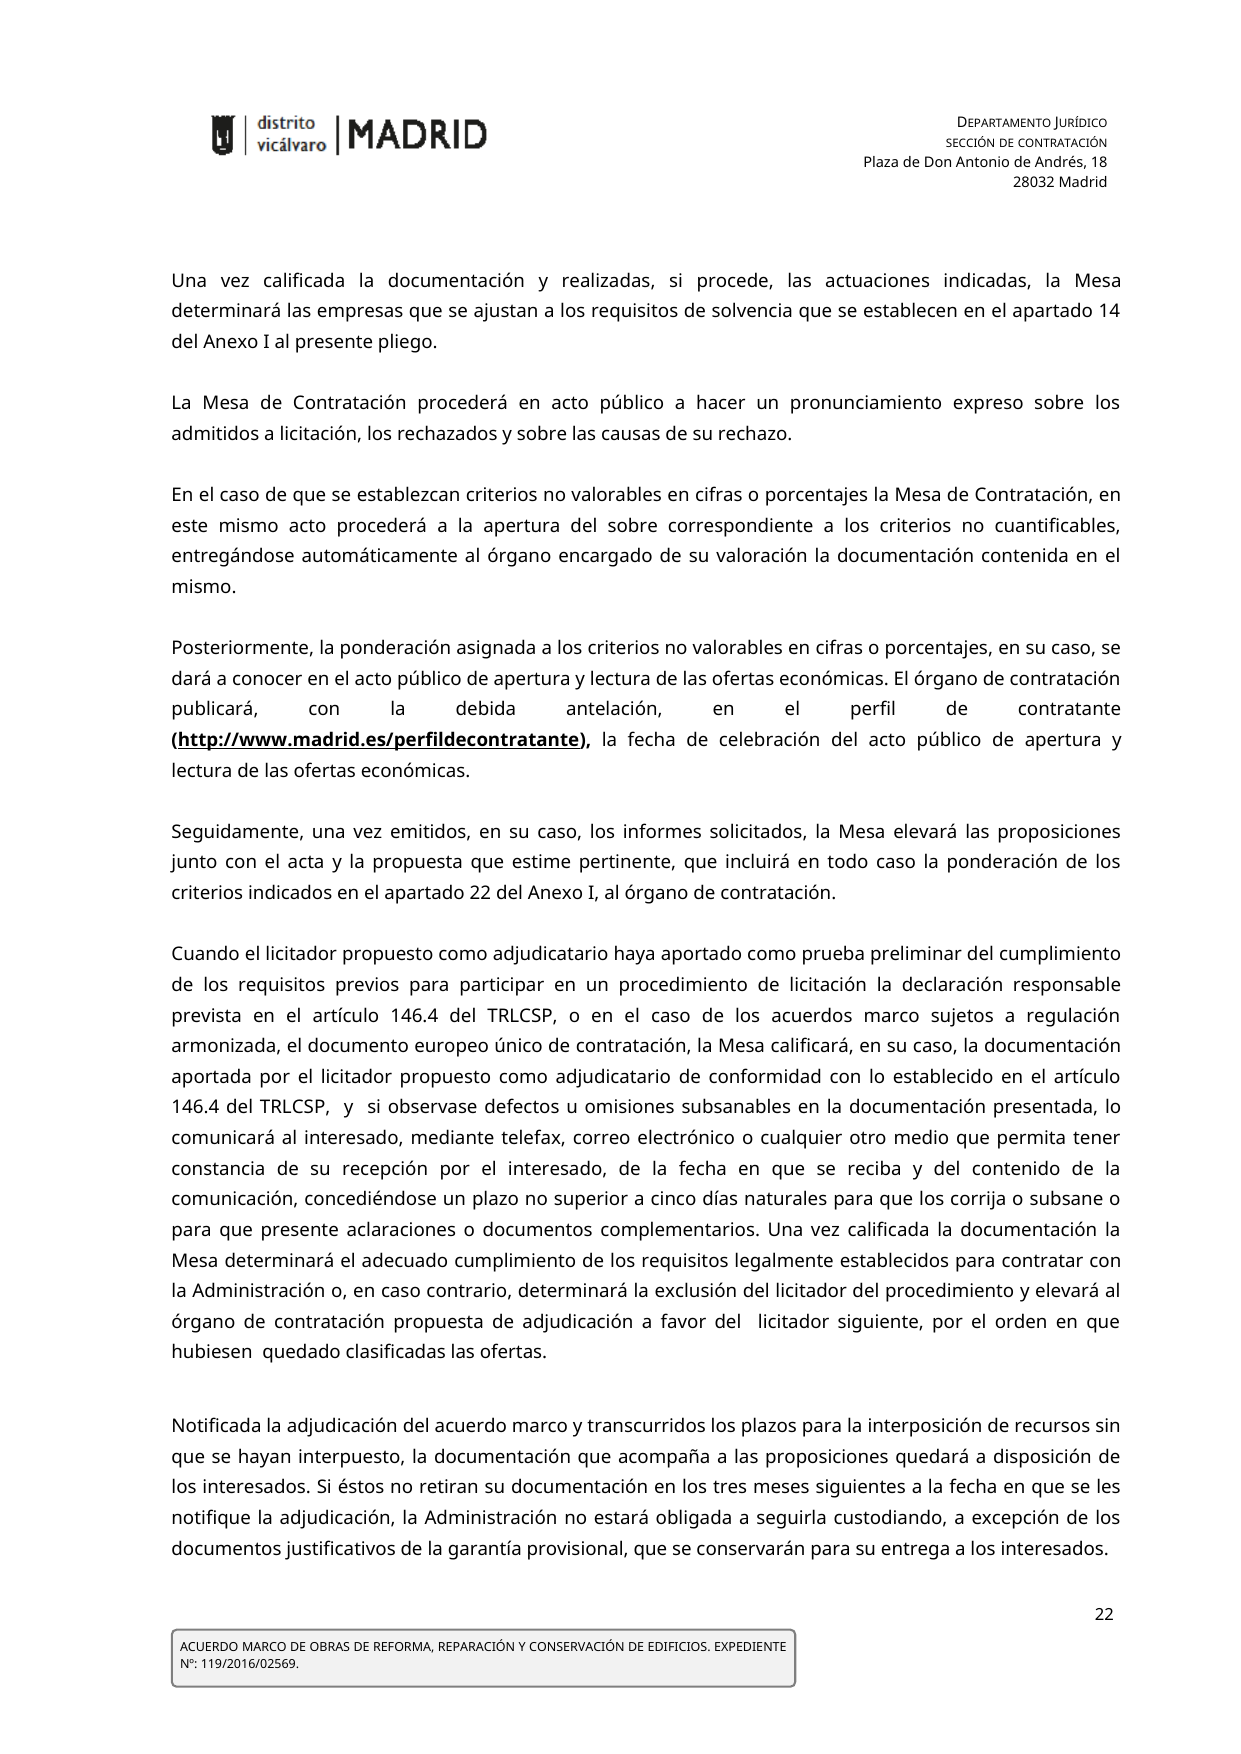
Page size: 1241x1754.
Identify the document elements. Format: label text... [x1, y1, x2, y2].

text En el caso de que se establezcan criterios no valorables en cifras o porcentajes la Mesa de Contratación, en este mismo acto procederá a la apertura del sobre correspondiente a los criterios no cuantificables, entregándose automáticamente al órgano encargado de su valoración la documentación contenida en el mismo. [171, 481, 1122, 599]
text Notificada la adjudicación del acuerdo marco y transcurridos los plazos para la interposición de recursos sin que se hayan interpuesto, la documentación que acompaña a las proposiciones quedará a disposición de los interesados. Si éstos no retiran su documentación en los tres meses siguientes a la fecha en que se les notifique la adjudicación, la Administración no estará obligada a seguirla custodiando, a excepción de los documentos justificativos de la garantía provisional, que se conservarán para su entrega a los interesados. [171, 1412, 1122, 1561]
text La Mesa de Contratación procederá en acto público a hacer un pronunciamiento expreso sobre los admitidos a licitación, los rechazados y sobre las causas de su rechazo. [171, 389, 1122, 446]
text Cuando el licitador propuesto como adjudicatario haya aportado como prueba preliminar del cumplimiento de los requisitos previos para participar en un procedimiento de licitación la declaración responsable prevista en el artículo 146.4 del TRLCSP, o en el caso de los acuerdos marco sujetos a regulación armonizada, el documento europeo único de contratación, la Mesa calificará, en su caso, la documentación aportada por el licitador propuesto como adjudicatario de conformidad con lo establecido en el artículo 146.4 del TRLCSP, y si observase defectos u omisiones subsanables en la documentación presentada, lo comunicará al interesado, mediante telefax, correo electrónico o cualquier otro medio que permita tener constancia de su recepción por el interesado, de la fecha en que se reciba y del contenido de la comunicación, concediéndose un plazo no superior a cinco días naturales para que los corrija o subsane o para que presente aclaraciones o documentos complementarios. Una vez calificada la documentación la Mesa determinará el adecuado cumplimiento de los requisitos legalmente establecidos para contratar con la Administración o, en caso contrario, determinará la exclusión del licitador del procedimiento y elevará al órgano de contratación propuesta de adjudicación a favor del licitador siguiente, por el orden en que hubiesen quedado clasificadas las ofertas. [171, 941, 1122, 1364]
text Seguidamente, una vez emitidos, en su caso, los informes solicitados, la Mesa elevará las proposiciones junto con el acta y la propuesta que estime pertinente, que incluirá en todo caso la ponderación de los criterios indicados en el apartado 22 del Anexo I, al órgano de contratación. [171, 818, 1122, 905]
text Posteriormente, la ponderación asignada a los criterios no valorables en cifras o porcentajes, en su caso, se dará a conocer en el acto público de apertura y lectura de las ofertas económicas. El órgano de contratación publicará, con la debida antelación, en el perfil de contratante (http://www.madrid.es/perfildecontratante), la fecha de celebración del acto público de apertura y lectura de las ofertas económicas. [171, 634, 1122, 782]
text Una vez calificada la documentación y realizadas, si procede, las actuaciones indicadas, la Mesa determinará las empresas que se ajustan a los requisitos de solvencia que se establecen en el apartado 14 del Anexo I al presente pliego. [171, 267, 1122, 354]
